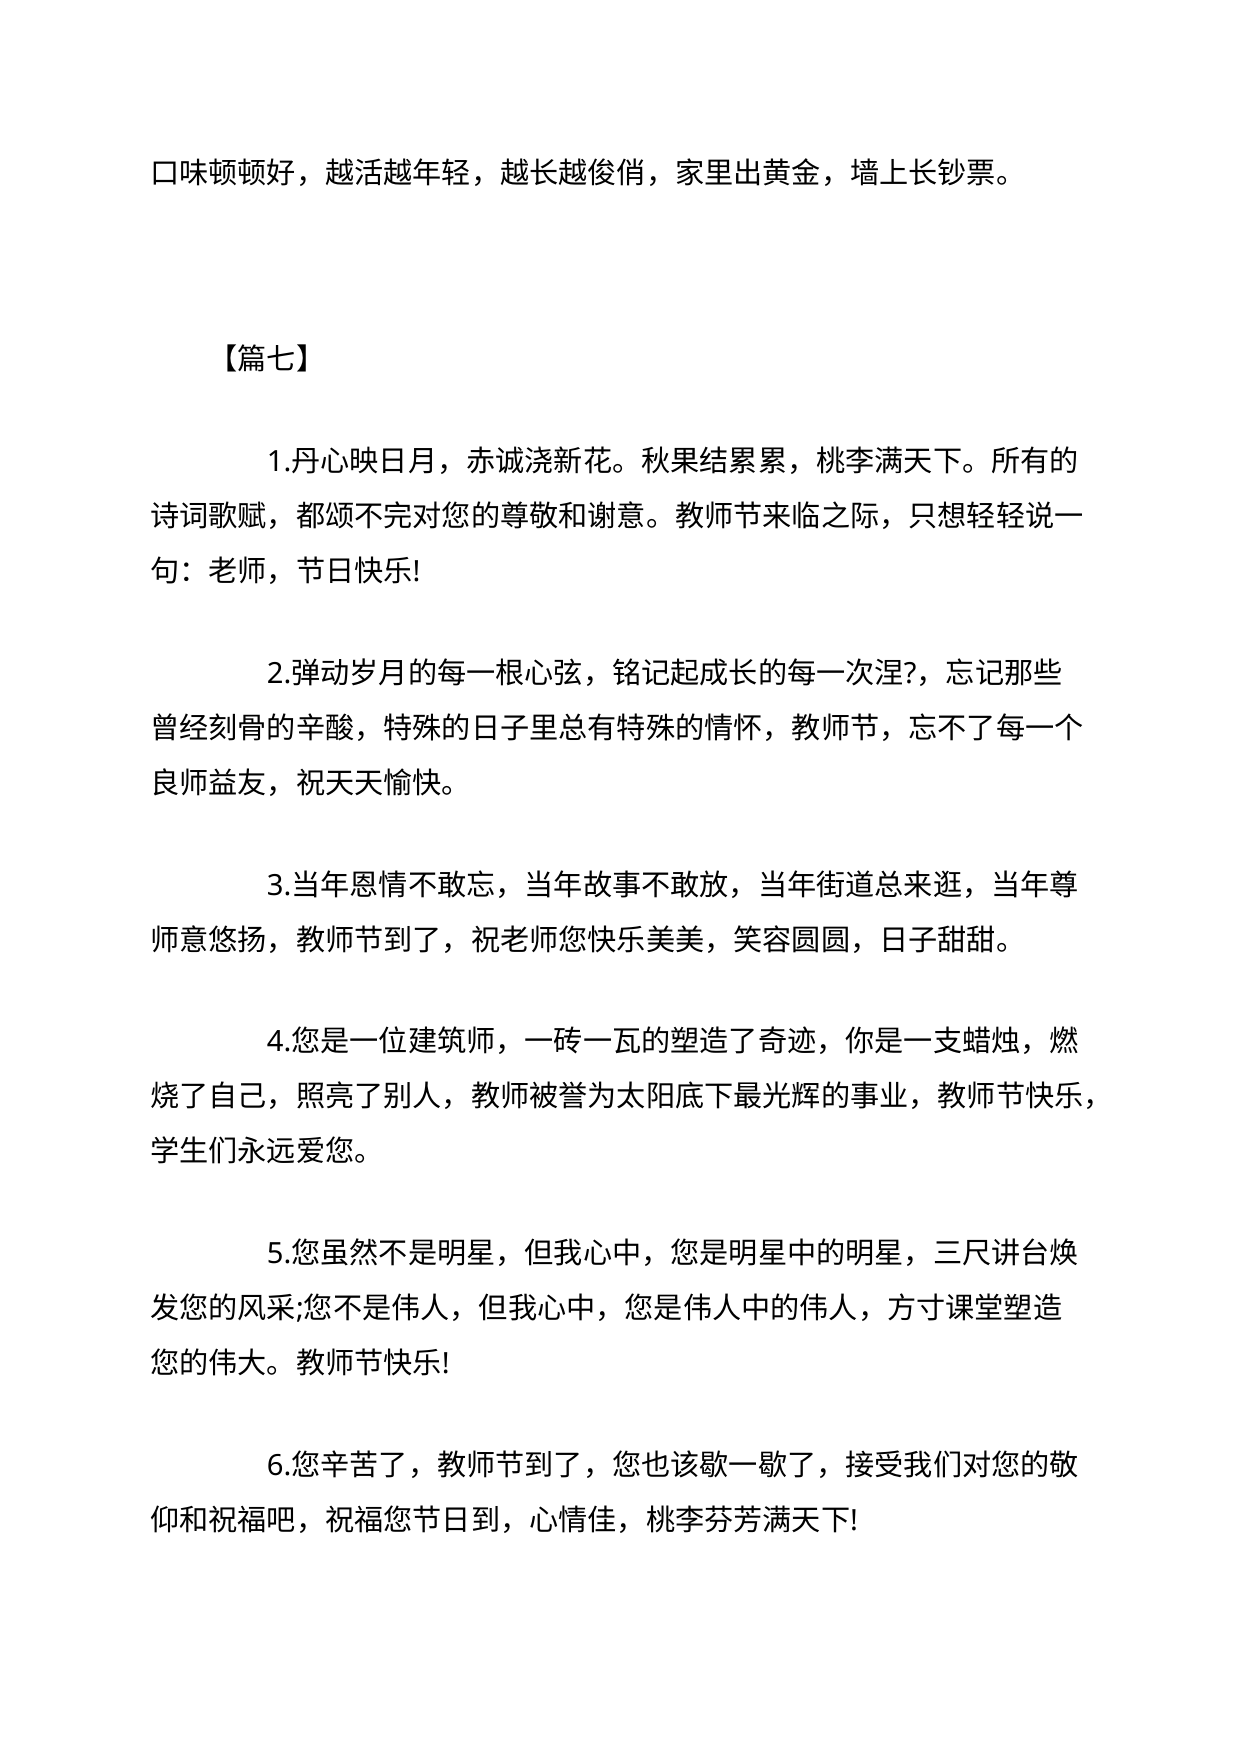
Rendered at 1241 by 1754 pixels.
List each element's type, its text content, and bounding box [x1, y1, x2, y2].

text 5.您虽然不是明星，但我心中，您是明星中的明星，三尺讲台焕发您的风采;您不是伟人，但我心中，您是伟人中的伟人，方寸课堂塑造您的伟大。教师节快乐! [150, 1230, 1090, 1382]
text 3.当年恩情不敢忘，当年故事不敢放，当年街道总来逛，当年尊师意悠扬，教师节到了，祝老师您快乐美美，笑容圆圆，日子甜甜。 [150, 861, 1090, 958]
text 1.丹心映日月，赤诚浇新花。秋果结累累，桃李满天下。所有的诗词歌赋，都颂不完对您的尊敬和谢意。教师节来临之际，只想轻轻说一句：老师，节日快乐! [150, 438, 1090, 590]
text 4.您是一位建筑师，一砖一瓦的塑造了奇迹，你是一支蜡烛，燃烧了自己，照亮了别人，教师被誉为太阳底下最光辉的事业，教师节快乐，学生们永远爱您。 [150, 1018, 1090, 1170]
text 2.弹动岁月的每一根心弦，铭记起成长的每一次涅?，忘记那些曾经刻骨的辛酸，特殊的日子里总有特殊的情怀，教师节，忘不了每一个良师益友，祝天天愉快。 [150, 649, 1090, 802]
text 6.您辛苦了，教师节到了，您也该歇一歇了，接受我们对您的敬仰和祝福吧，祝福您节日到，心情佳，桃李芬芳满天下! [150, 1442, 1090, 1539]
text 【篇七】 [150, 336, 1090, 378]
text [150, 150, 1090, 192]
